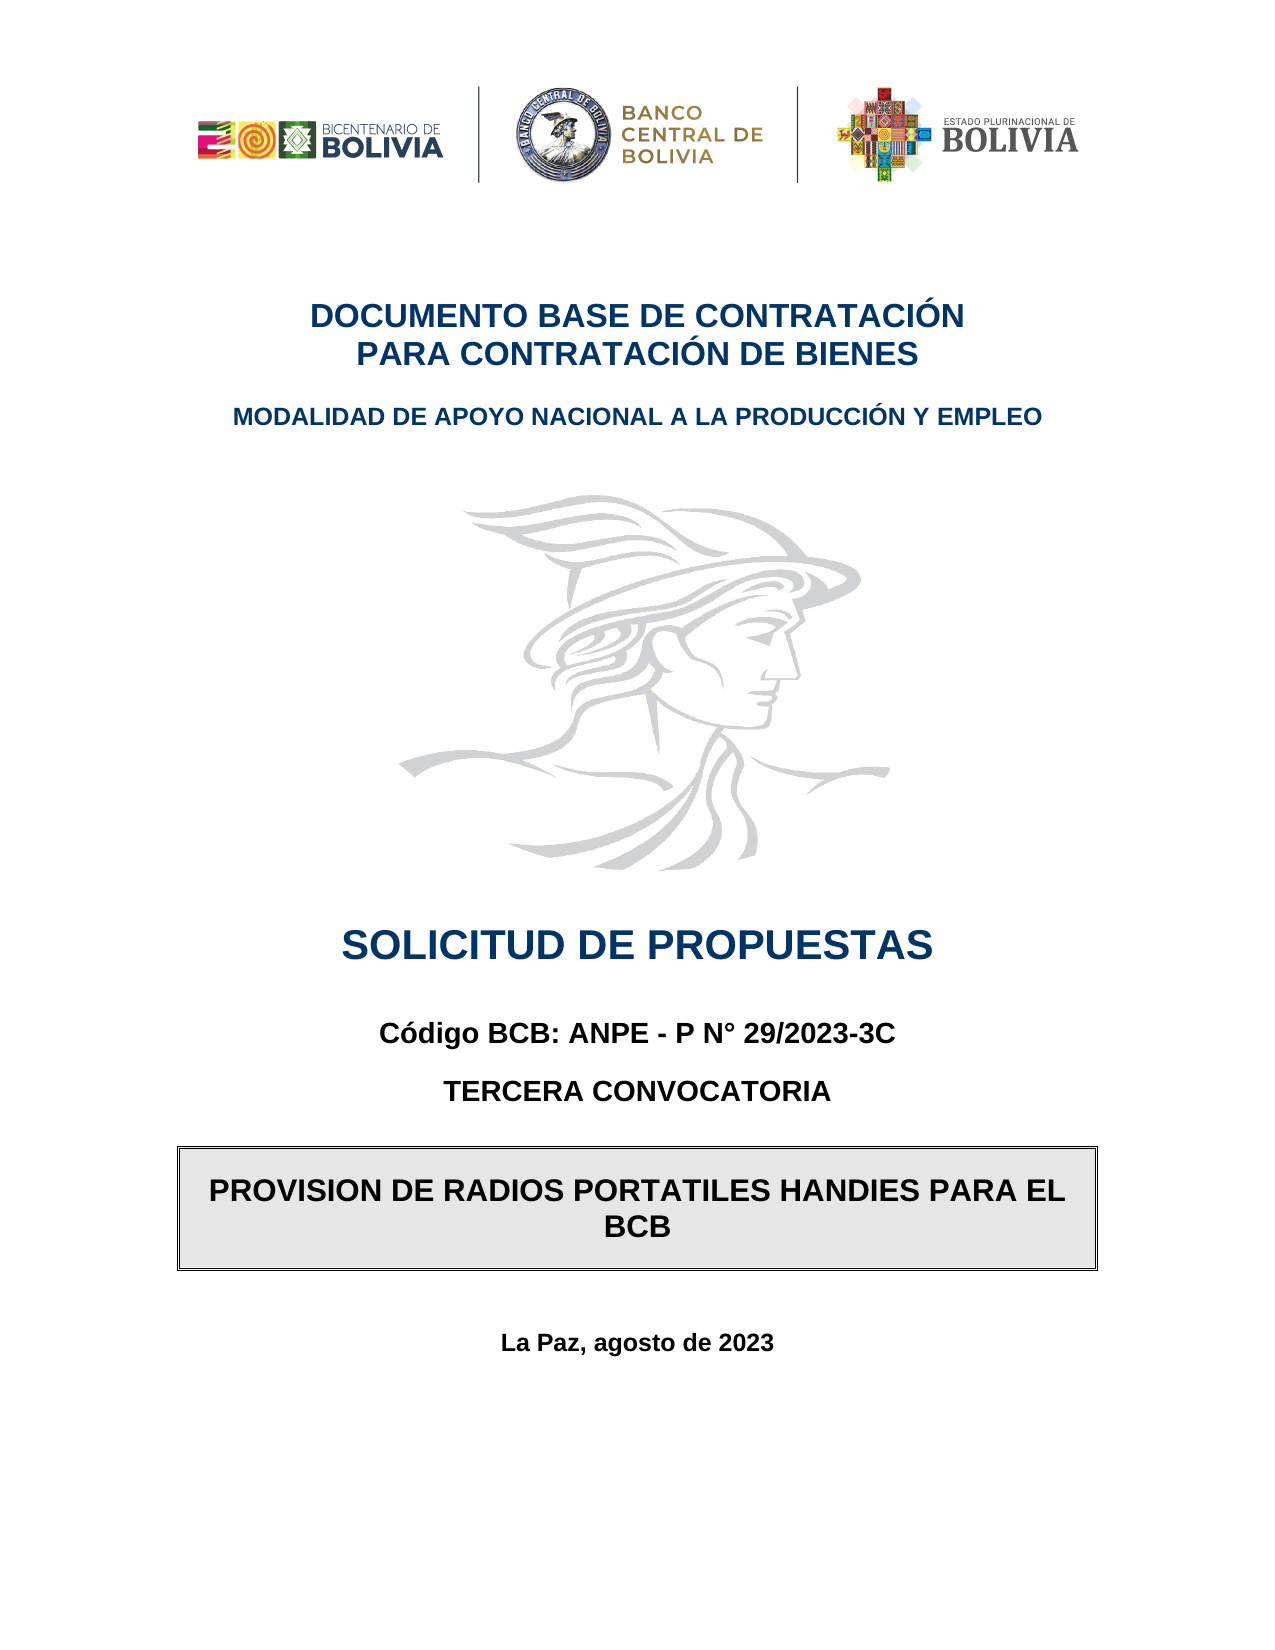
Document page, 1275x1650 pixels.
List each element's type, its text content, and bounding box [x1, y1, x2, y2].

table_header PROVISION DE RADIOS PORTATILES HANDIES PARA EL BCB [180, 1149, 1095, 1267]
text MODALIDAD DE APOYO NACIONAL A LA PRODUCCIÓN Y EMPLEO [177, 402, 1098, 430]
text DOCUMENTO BASE DE CONTRATACIÓN [177, 296, 1098, 334]
picture [0, 2, 1275, 186]
text SOLICITUD DE PROPUESTAS [177, 921, 1098, 968]
text La Paz, agosto de 2023 [177, 1328, 1098, 1357]
text BANCO CENTRAL DE BOLIVIA [177, 133, 1098, 257]
text Código BCB: ANPE - P N° 29/2023-3C [177, 1016, 1098, 1050]
text TERCERA CONVOCATORIA [177, 1074, 1098, 1107]
text PARA CONTRATACIÓN DE BIENES [177, 334, 1098, 373]
picture [360, 440, 935, 878]
